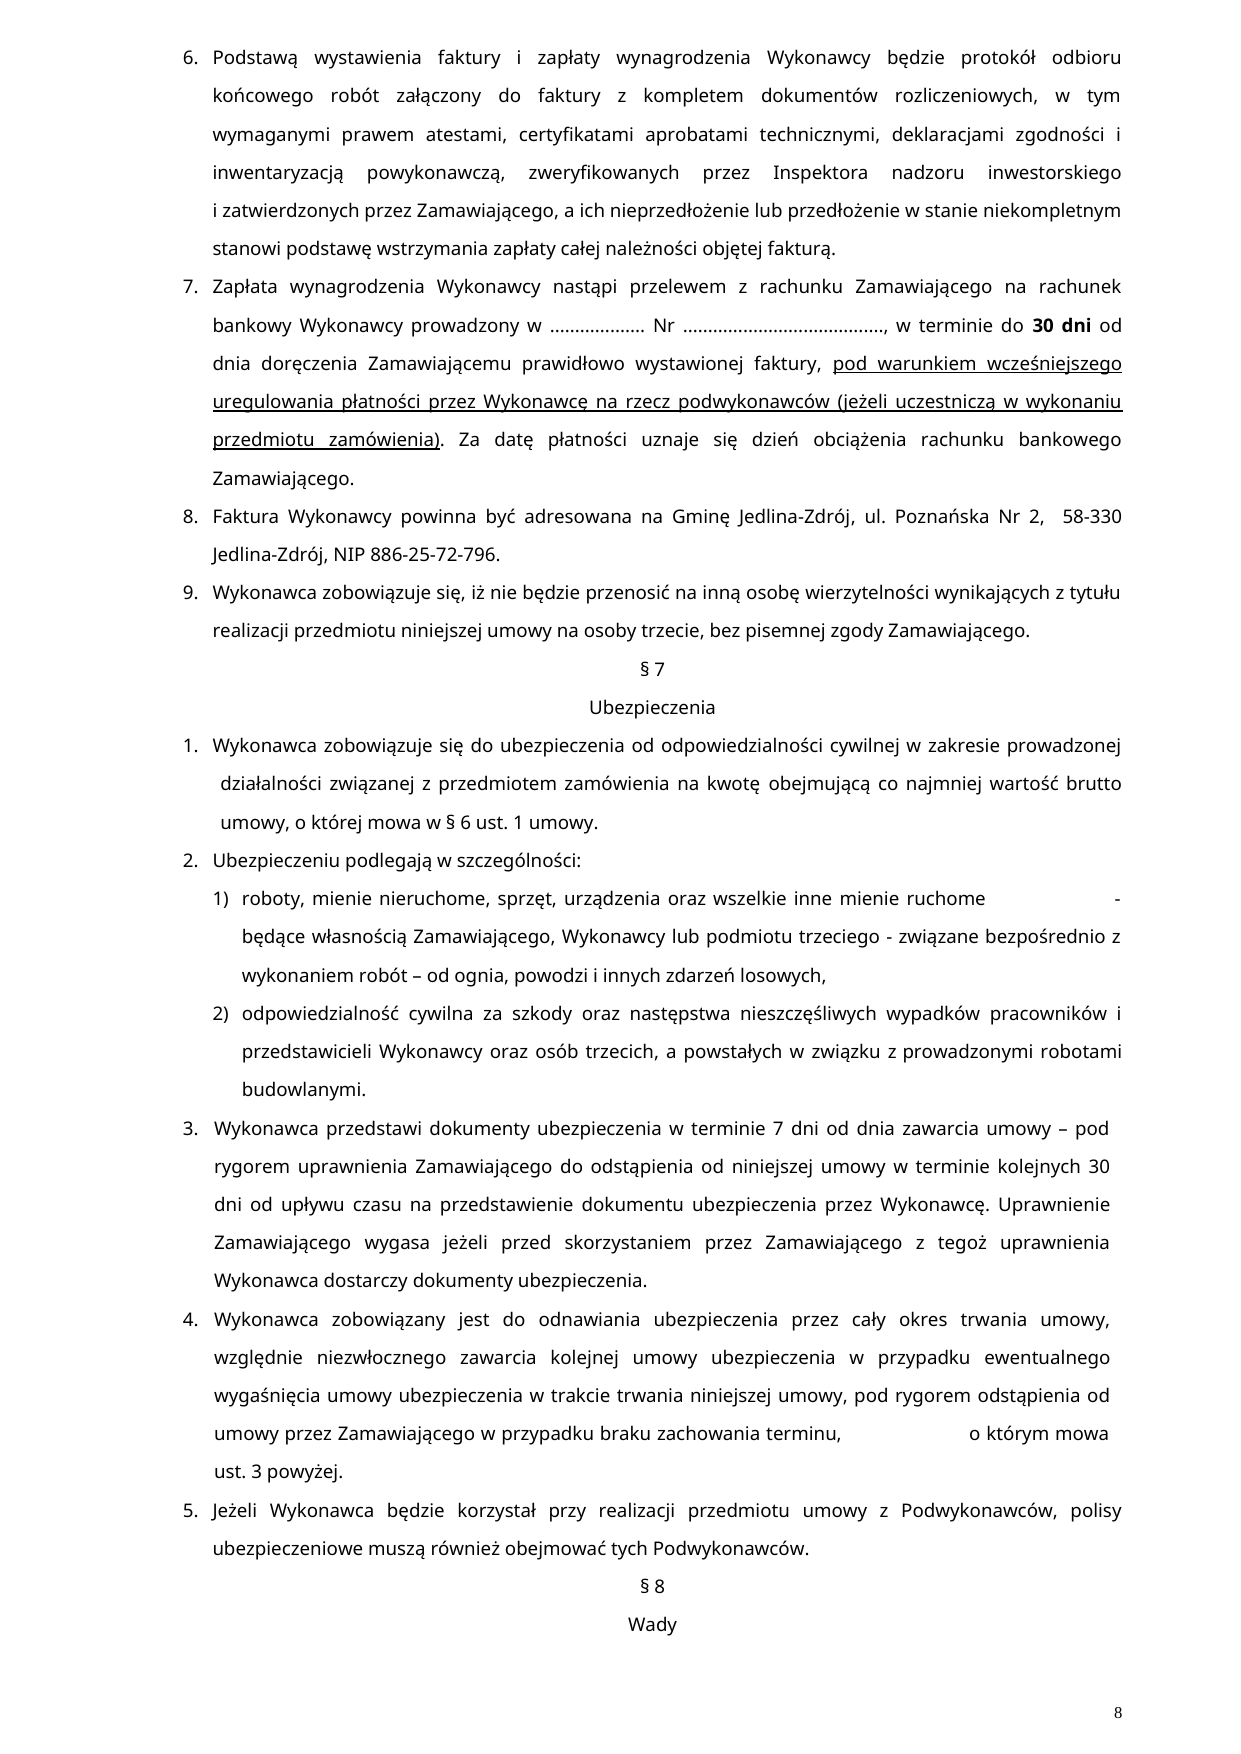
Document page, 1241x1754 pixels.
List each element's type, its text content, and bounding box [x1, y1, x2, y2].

text § 7 [183, 656, 1122, 682]
list Jeżeli Wykonawca będzie korzystał przy realizacji przedmiotu umowy z Podwykonawców, polisy ubezpieczeniowe muszą również obejmować tych Podwykonawców. [183, 1497, 1122, 1561]
list Podstawą wystawienia faktury i zapłaty wynagrodzenia Wykonawcy będzie protokół odbioru końcowego robót załączony do faktury z kompletem dokumentów rozliczeniowych, w tym wymaganymi prawem atestami, certyfikatami aprobatami technicznymi, deklaracjami zgodności i inwentaryzacją powykonawczą, zweryfikowanych przez Inspektora nadzoru inwestorskiego i zatwierdzonych przez Zamawiającego, a ich nieprzedłożenie lub przedłożenie w stanie niekompletnym stanowi podstawę wstrzymania zapłaty całej należności objętej fakturą. [183, 44, 1122, 261]
list Ubezpieczeniu podlegają w szczególności: [183, 847, 1122, 873]
list odpowiedzialność cywilna za szkody oraz następstwa nieszczęśliwych wypadków pracowników i przedstawicieli Wykonawcy oraz osób trzecich, a powstałych w związku z prowadzonymi robotami budowlanymi. [212, 1000, 1122, 1102]
list Wykonawca przedstawi dokumenty ubezpieczenia w terminie 7 dni od dnia zawarcia umowy – pod rygorem uprawnienia Zamawiającego do odstąpienia od niniejszej umowy w terminie kolejnych 30 dni od upływu czasu na przedstawienie dokumentu ubezpieczenia przez Wykonawcę. Uprawnienie Zamawiającego wygasa jeżeli przed skorzystaniem przez Zamawiającego z tegoż uprawnienia Wykonawca dostarczy dokumenty ubezpieczenia. [183, 1115, 1111, 1293]
text Ubezpieczenia [183, 694, 1122, 720]
list roboty, mienie nieruchome, sprzęt, urządzenia oraz wszelkie inne mienie ruchome - będące własnością Zamawiającego, Wykonawcy lub podmiotu trzeciego - związane bezpośrednio z wykonaniem robót – od ognia, powodzi i innych zdarzeń losowych, [212, 885, 1122, 987]
list Zapłata wynagrodzenia Wykonawcy nastąpi przelewem z rachunku Zamawiającego na rachunek bankowy Wykonawcy prowadzony w ................... Nr ........................................, w terminie do 30 dni od dnia doręczenia Zamawiającemu prawidłowo wystawionej faktury, pod warunkiem wcześniejszego uregulowania płatności przez Wykonawcę na rzecz podwykonawców (jeżeli uczestniczą w wykonaniu przedmiotu zamówienia). Za datę płatności uznaje się dzień obciążenia rachunku bankowego Zamawiającego. [183, 274, 1122, 490]
list Wykonawca zobowiązuje się do ubezpieczenia od odpowiedzialności cywilnej w zakresie prowadzonej działalności związanej z przedmiotem zamówienia na kwotę obejmującą co najmniej wartość brutto umowy, o której mowa w § 6 ust. 1 umowy. [183, 732, 1122, 834]
text § 8 [183, 1573, 1122, 1599]
list Wykonawca zobowiązany jest do odnawiania ubezpieczenia przez cały okres trwania umowy, względnie niezwłocznego zawarcia kolejnej umowy ubezpieczenia w przypadku ewentualnego wygaśnięcia umowy ubezpieczenia w trakcie trwania niniejszej umowy, pod rygorem odstąpienia od umowy przez Zamawiającego w przypadku braku zachowania terminu, o którym mowa ust. 3 powyżej. [183, 1306, 1111, 1484]
text Wady [183, 1612, 1122, 1637]
list Faktura Wykonawcy powinna być adresowana na Gminę Jedlina-Zdrój, ul. Poznańska Nr 2, 58-330 Jedlina-Zdrój, NIP 886-25-72-796. [183, 503, 1122, 567]
list Wykonawca zobowiązuje się, iż nie będzie przenosić na inną osobę wierzytelności wynikających z tytułu realizacji przedmiotu niniejszej umowy na osoby trzecie, bez pisemnej zgody Zamawiającego. [183, 579, 1122, 643]
